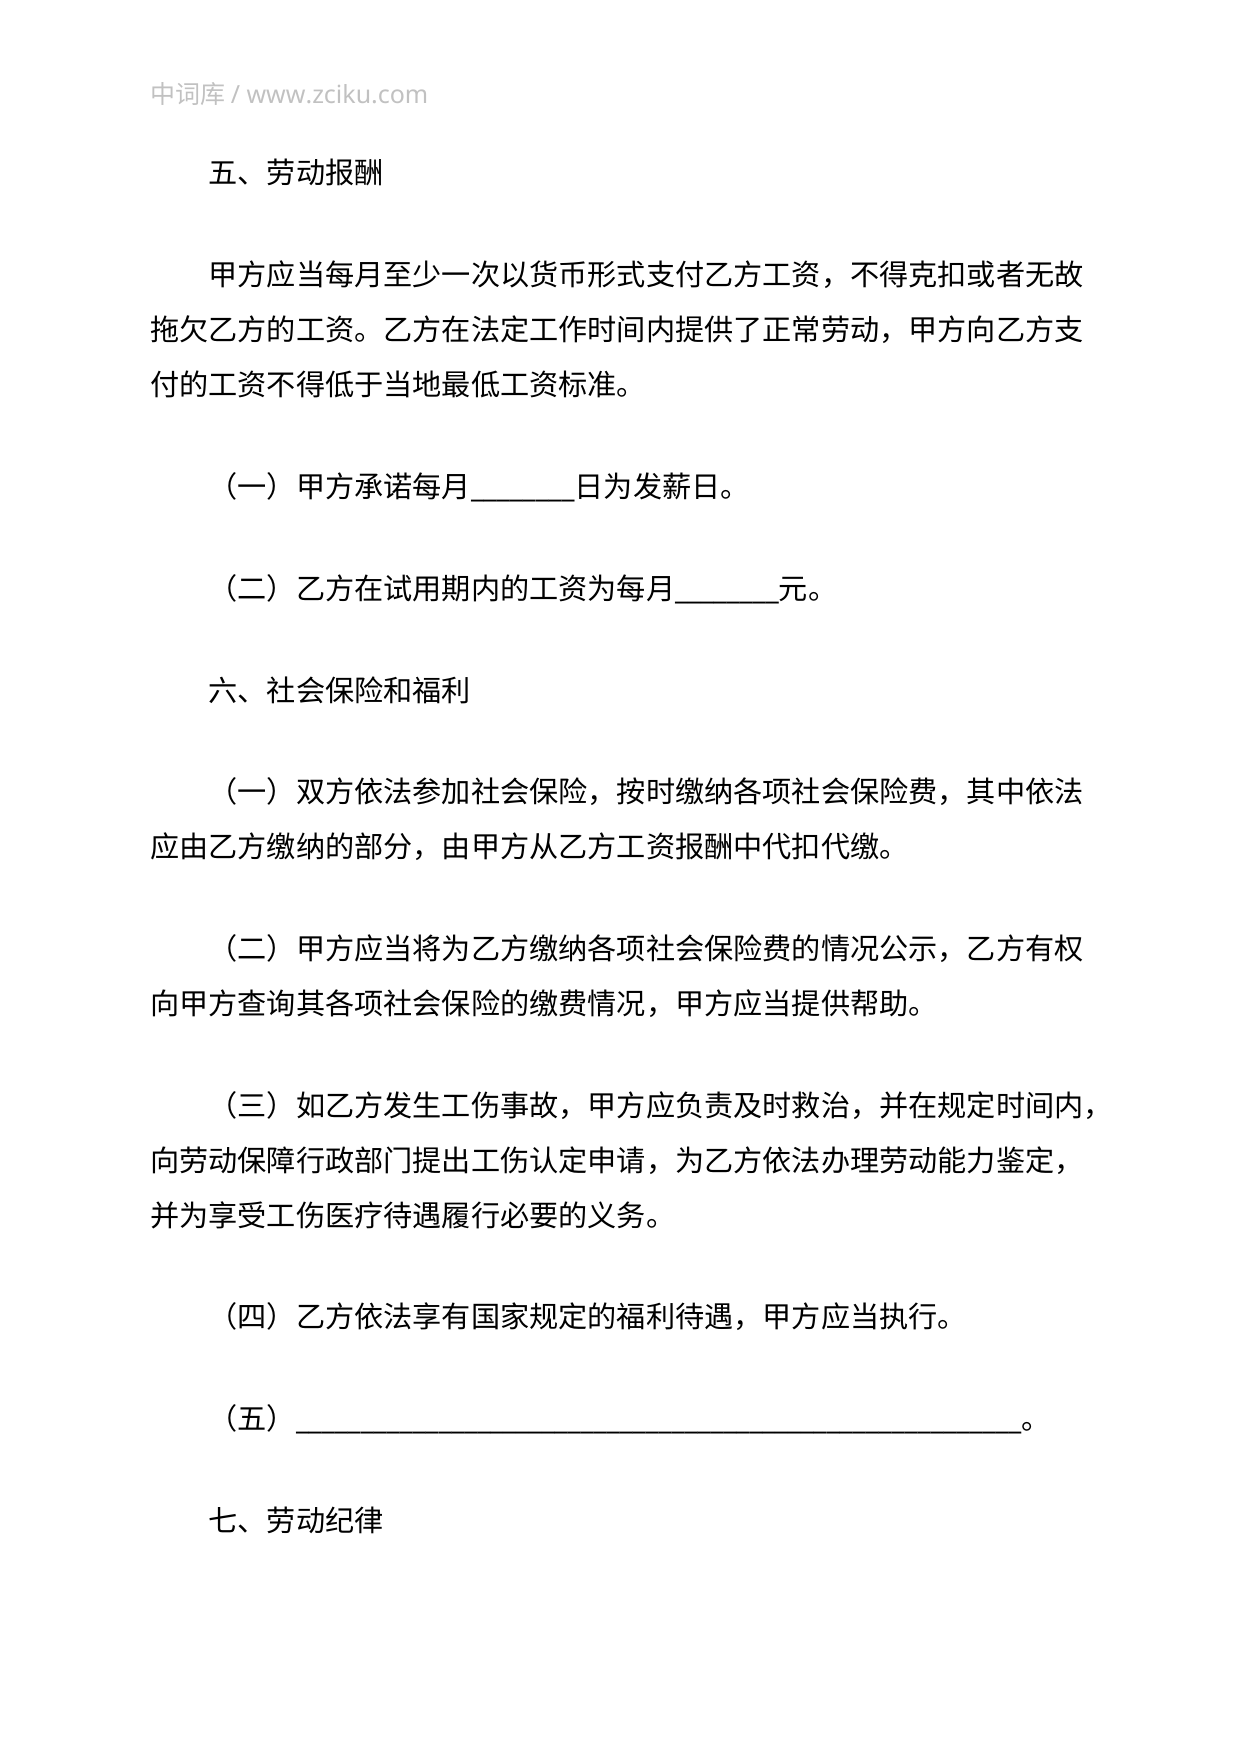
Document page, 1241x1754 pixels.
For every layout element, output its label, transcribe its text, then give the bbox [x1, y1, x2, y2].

text （一）甲方承诺每月________日为发薪日。 [150, 463, 1090, 506]
text （四）乙方依法享有国家规定的福利待遇，甲方应当执行。 [150, 1294, 1090, 1336]
text 五、劳动报酬 [150, 150, 1090, 192]
text （一）双方依法参加社会保险，按时缴纳各项社会保险费，其中依法应由乙方缴纳的部分，由甲方从乙方工资报酬中代扣代缴。 [150, 769, 1090, 866]
text （二）乙方在试用期内的工资为每月________元。 [150, 565, 1090, 608]
text （五）________________________________________________________。 [150, 1396, 1090, 1438]
text （三）如乙方发生工伤事故，甲方应负责及时救治，并在规定时间内，向劳动保障行政部门提出工伤认定申请，为乙方依法办理劳动能力鉴定，并为享受工伤医疗待遇履行必要的义务。 [150, 1082, 1090, 1234]
text 七、劳动纪律 [150, 1498, 1090, 1540]
text （二）甲方应当将为乙方缴纳各项社会保险费的情况公示，乙方有权向甲方查询其各项社会保险的缴费情况，甲方应当提供帮助。 [150, 926, 1090, 1023]
text 甲方应当每月至少一次以货币形式支付乙方工资，不得克扣或者无故拖欠乙方的工资。乙方在法定工作时间内提供了正常劳动，甲方向乙方支付的工资不得低于当地最低工资标准。 [150, 252, 1090, 404]
text 六、社会保险和福利 [150, 667, 1090, 709]
